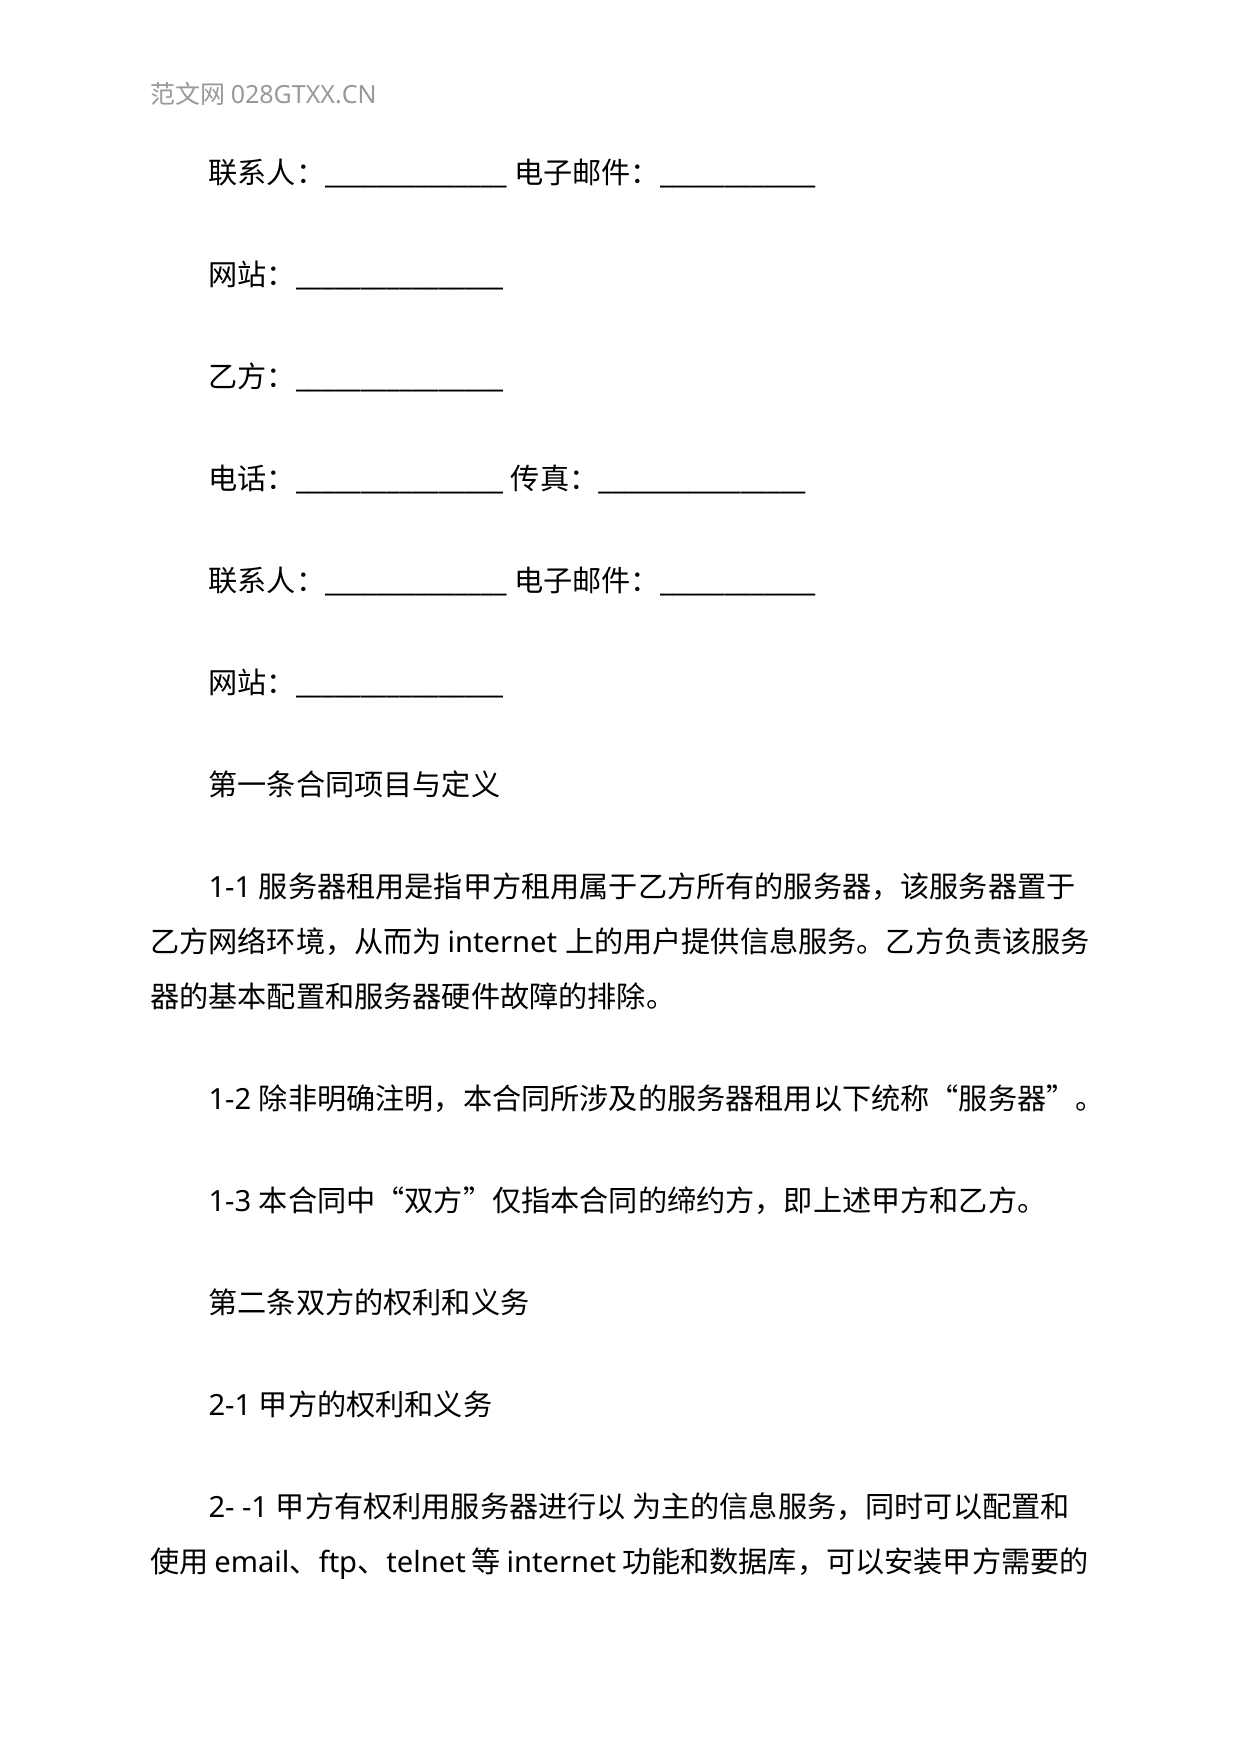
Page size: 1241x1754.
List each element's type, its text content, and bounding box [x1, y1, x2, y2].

text 第一条合同项目与定义 [150, 762, 1090, 804]
text 乙方：________________ [150, 354, 1090, 396]
text 联系人：______________ 电子邮件：____________ [150, 150, 1090, 192]
text 1-1 服务器租用是指甲方租用属于乙方所有的服务器，该服务器置于乙方网络环境，从而为internet 上的用户提供信息服务。乙方负责该服务器的基本配置和服务器硬件故障的排除。 [150, 864, 1090, 1016]
text 1-2 除非明确注明，本合同所涉及的服务器租用以下统称“服务器”。 [150, 1075, 1090, 1118]
text 网站：________________ [150, 252, 1090, 294]
text 电话：________________ 传真：________________ [150, 456, 1090, 498]
text 网站：________________ [150, 660, 1090, 702]
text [150, 1483, 1090, 1581]
text 2-1 甲方的权利和义务 [150, 1381, 1090, 1423]
text 第二条双方的权利和义务 [150, 1279, 1090, 1322]
text 1-3 本合同中“双方”仅指本合同的缔约方，即上述甲方和乙方。 [150, 1177, 1090, 1220]
text 联系人：______________ 电子邮件：____________ [150, 558, 1090, 600]
